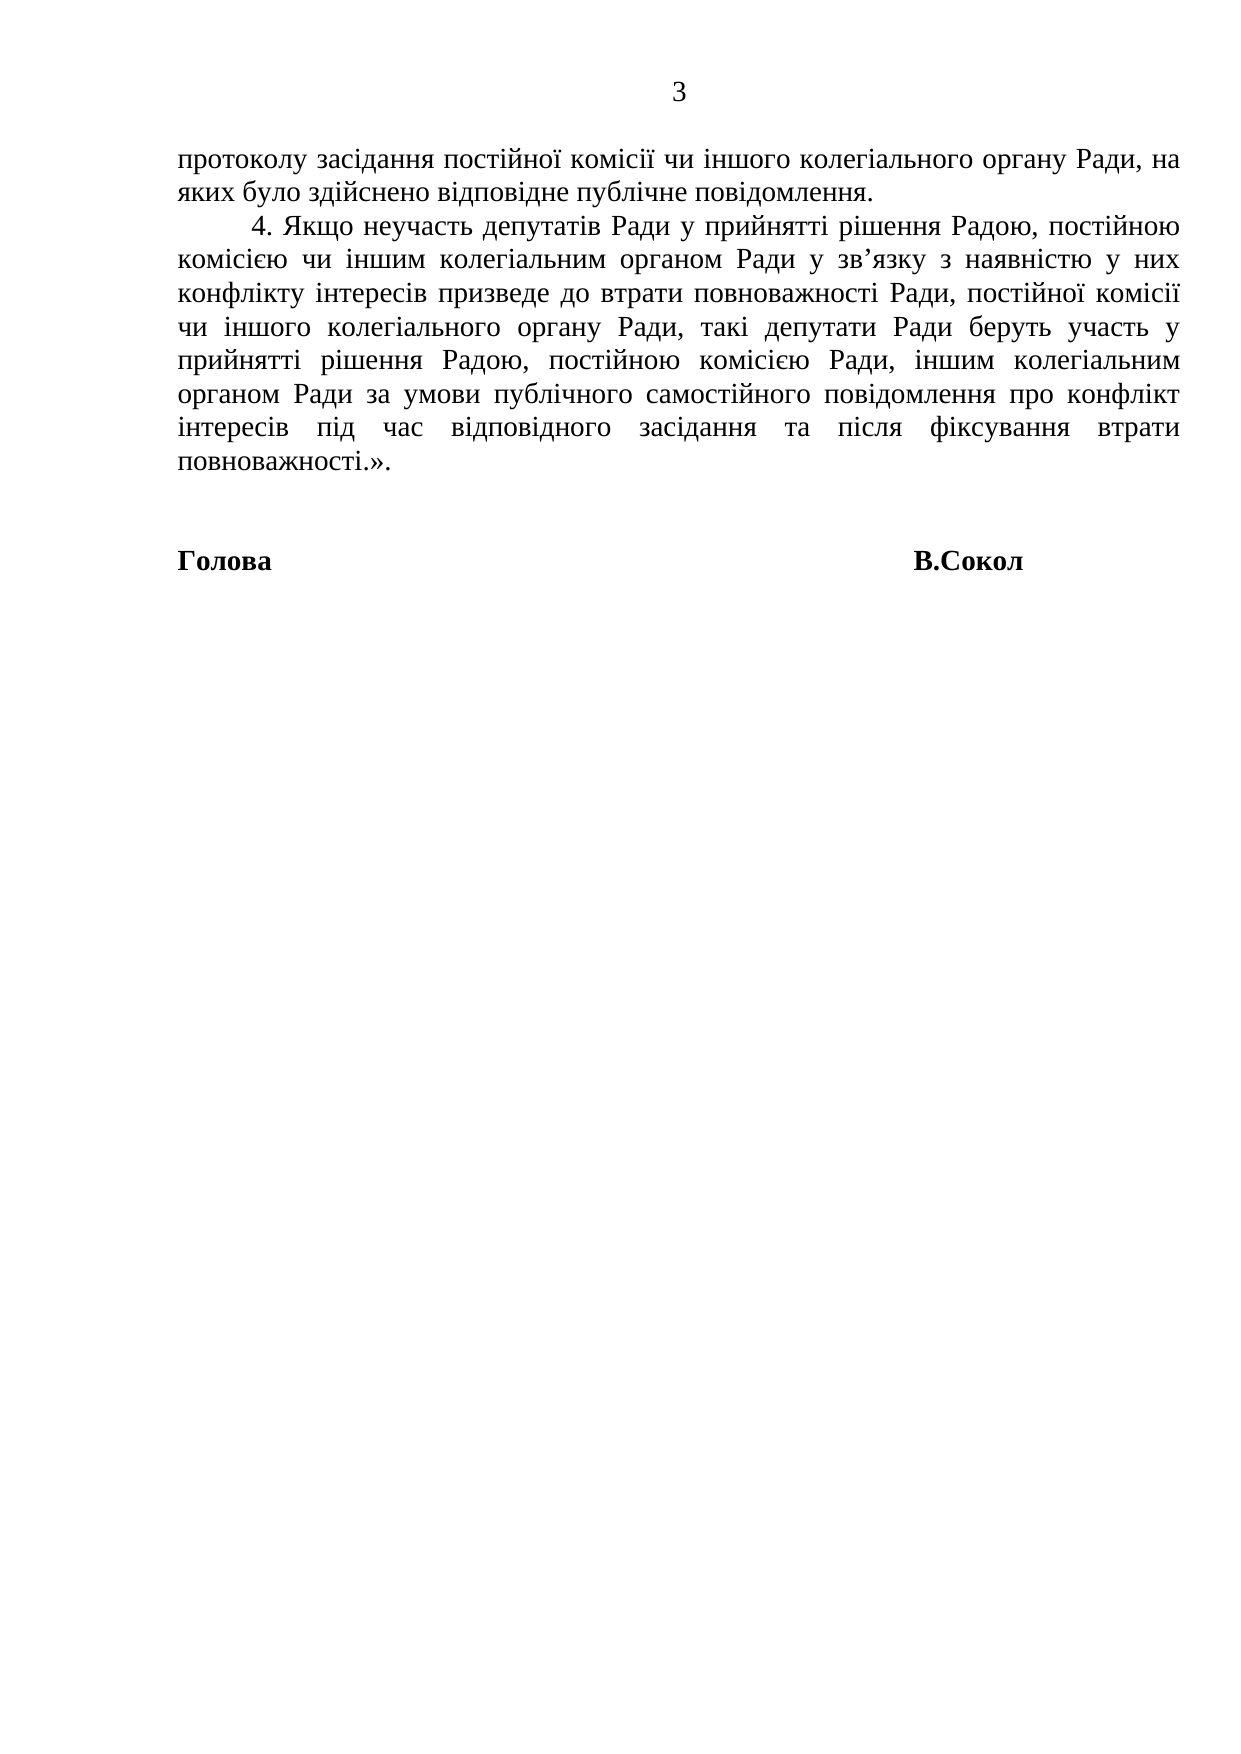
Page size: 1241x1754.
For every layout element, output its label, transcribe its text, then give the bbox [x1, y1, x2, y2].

text 4. Якщо неучасть депутатів Ради у прийнятті рішення Радою, постійною комісією чи іншим колегіальним органом Ради у зв’язку з наявністю у них конфлікту інтересів призведе до втрати повноважності Ради, постійної комісії чи іншого колегіального органу Ради, такі депутати Ради беруть участь у прийнятті рішення Радою, постійною комісією Ради, іншим колегіальним органом Ради за умови публічного самостійного повідомлення про конфлікт інтересів під час відповідного засідання та після фіксування втрати повноважності.». [177, 208, 1181, 476]
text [177, 141, 1181, 208]
text Голова В.Сокол [177, 543, 1181, 577]
